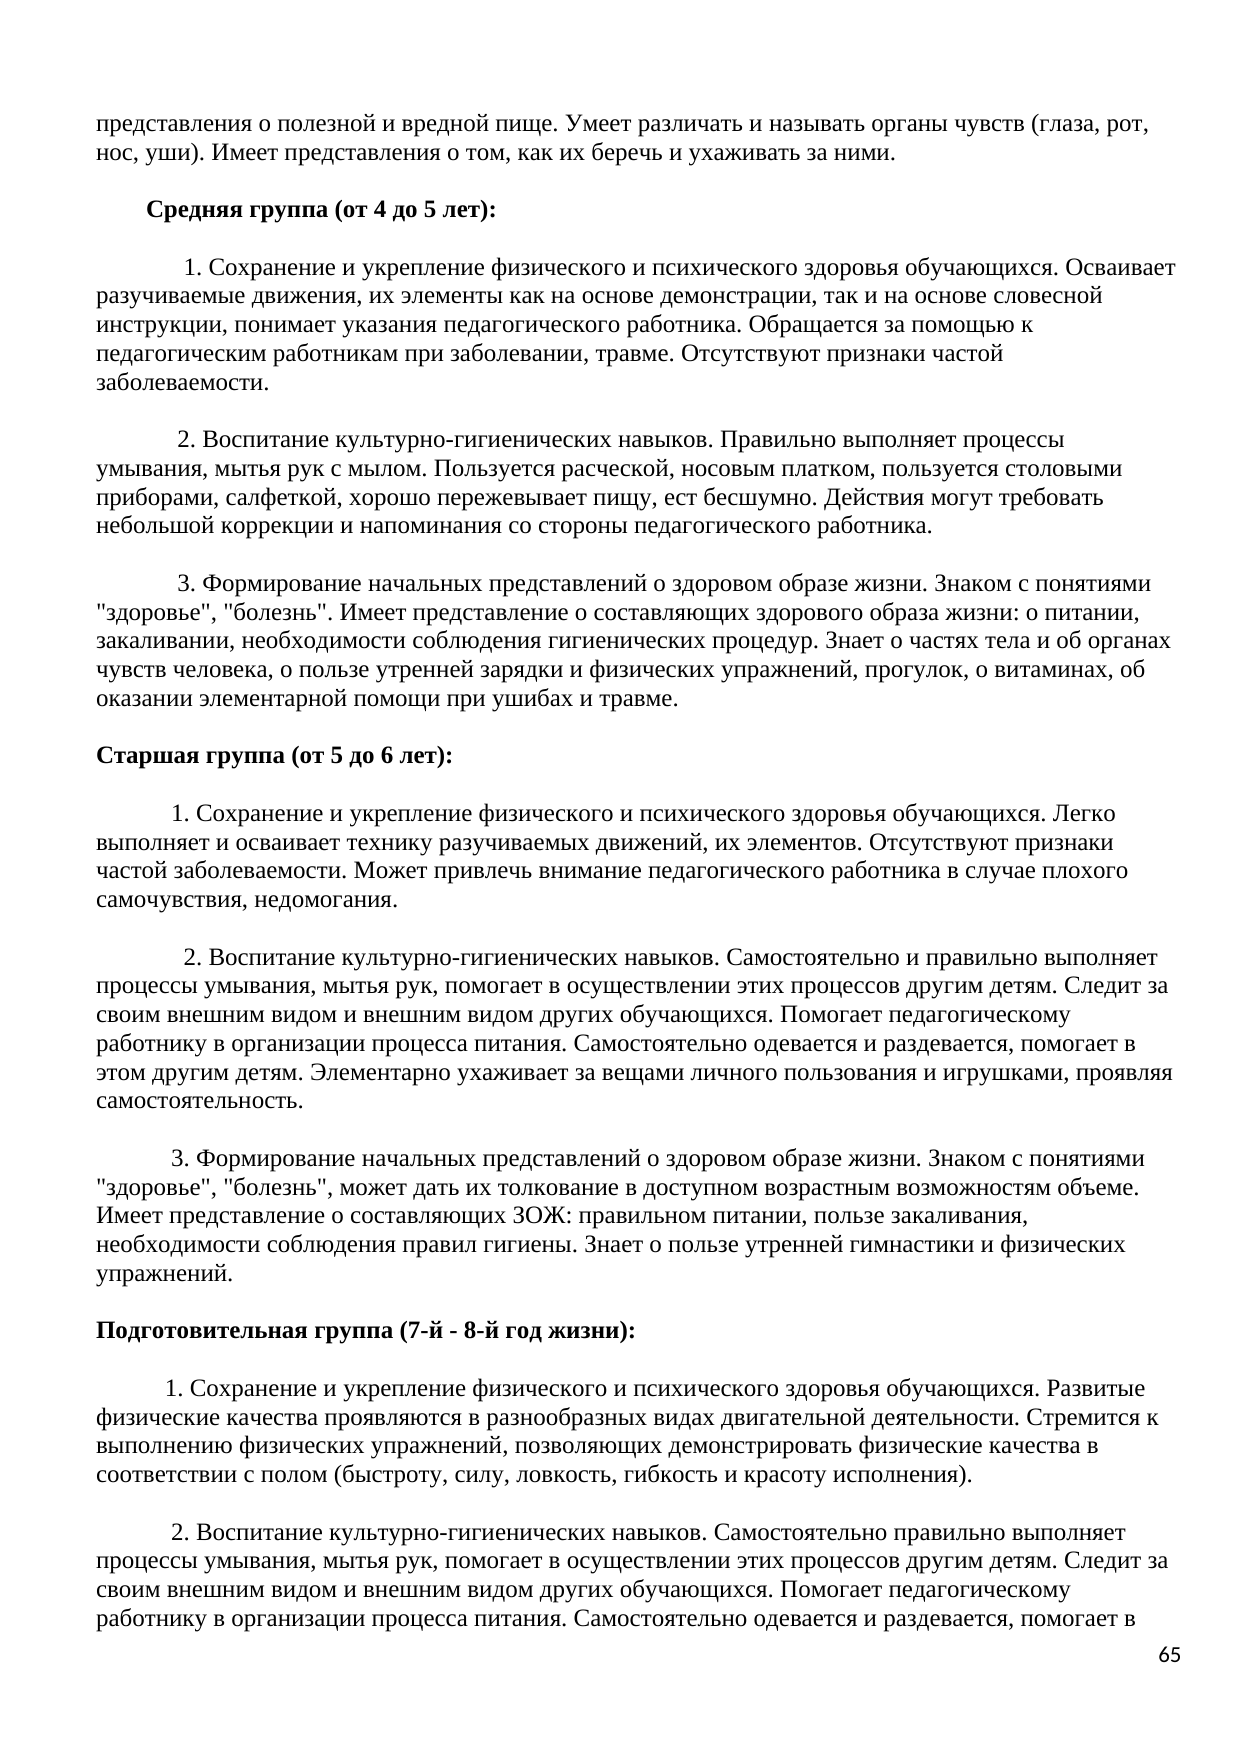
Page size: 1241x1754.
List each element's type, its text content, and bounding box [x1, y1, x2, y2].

text 3. Формирование начальных представлений о здоровом образе жизни. Знаком с понятиями "здоровье", "болезнь". Имеет представление о составляющих здорового образа жизни: о питании, закаливании, необходимости соблюдения гигиенических процедур. Знает о частях тела и об органах чувств человека, о пользе утренней зарядки и физических упражнений, прогулок, о витаминах, об оказании элементарной помощи при ушибах и травме. [96, 568, 1181, 712]
text 3. Формирование начальных представлений о здоровом образе жизни. Знаком с понятиями "здоровье", "болезнь", может дать их толкование в доступном возрастным возможностям объеме. Имеет представление о составляющих ЗОЖ: правильном питании, пользе закаливания, необходимости соблюдения правил гигиены. Знает о пользе утренней гимнастики и физических упражнений. [96, 1143, 1181, 1287]
text 2. Воспитание культурно-гигиенических навыков. Самостоятельно и правильно выполняет процессы умывания, мытья рук, помогает в осуществлении этих процессов другим детям. Следит за своим внешним видом и внешним видом других обучающихся. Помогает педагогическому работнику в организации процесса питания. Самостоятельно одевается и раздевается, помогает в этом другим детям. Элементарно ухаживает за вещами личного пользования и игрушками, проявляя самостоятельность. [96, 942, 1181, 1114]
text 1. Сохранение и укрепление физического и психического здоровья обучающихся. Развитые физические качества проявляются в разнообразных видах двигательной деятельности. Стремится к выполнению физических упражнений, позволяющих демонстрировать физические качества в соответствии с полом (быстроту, силу, ловкость, гибкость и красоту исполнения). [96, 1373, 1181, 1488]
text Подготовительная группа (7-й - 8-й год жизни): [96, 1316, 1181, 1344]
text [96, 1517, 1181, 1632]
text Средняя группа (от 4 до 5 лет): [96, 194, 1181, 223]
text Старшая группа (от 5 до 6 лет): [96, 741, 1181, 769]
text 1. Сохранение и укрепление физического и психического здоровья обучающихся. Легко выполняет и осваивает технику разучиваемых движений, их элементов. Отсутствуют признаки частой заболеваемости. Может привлечь внимание педагогического работника в случае плохого самочувствия, недомогания. [96, 798, 1181, 913]
text 1. Сохранение и укрепление физического и психического здоровья обучающихся. Осваивает разучиваемые движения, их элементы как на основе демонстрации, так и на основе словесной инструкции, понимает указания педагогического работника. Обращается за помощью к педагогическим работникам при заболевании, травме. Отсутствуют признаки частой заболеваемости. [96, 252, 1181, 396]
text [96, 108, 1181, 166]
text 2. Воспитание культурно-гигиенических навыков. Правильно выполняет процессы умывания, мытья рук с мылом. Пользуется расческой, носовым платком, пользуется столовыми приборами, салфеткой, хорошо пережевывает пищу, ест бесшумно. Действия могут требовать небольшой коррекции и напоминания со стороны педагогического работника. [96, 424, 1181, 539]
